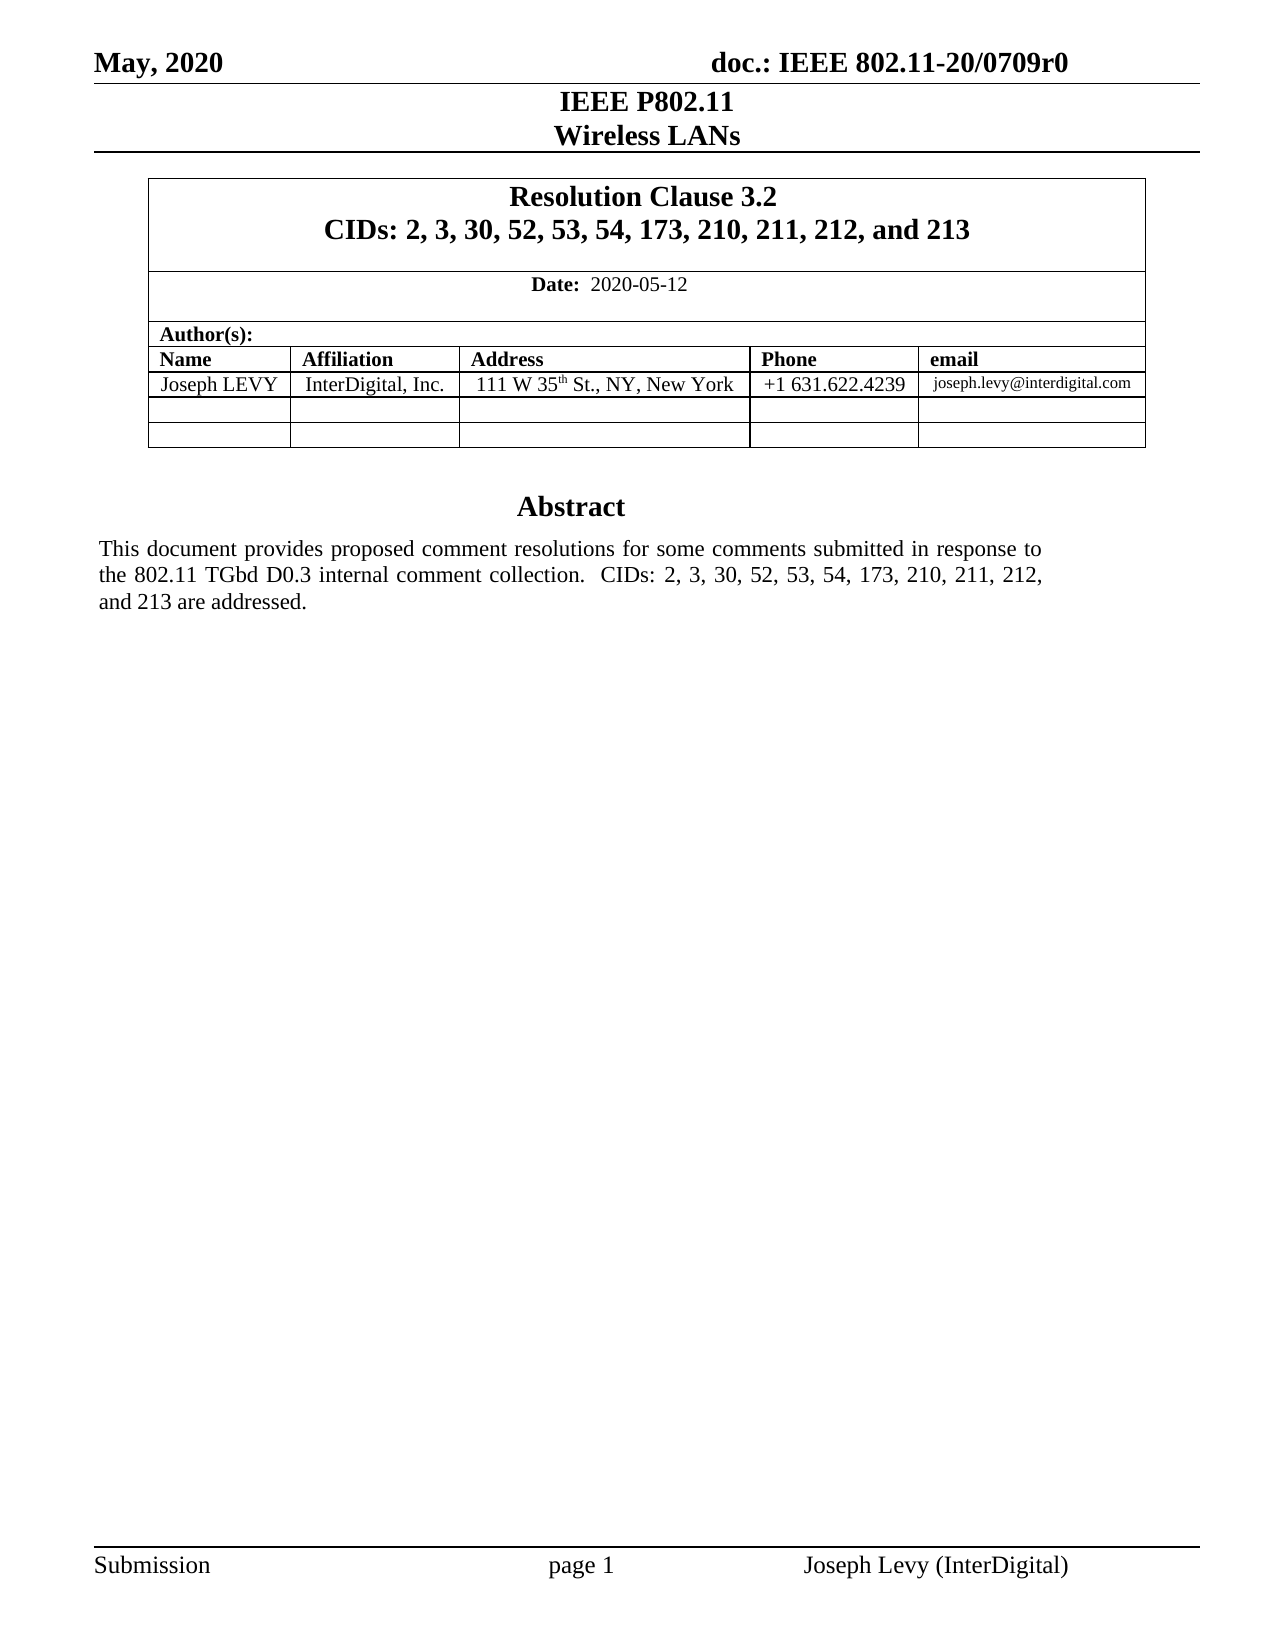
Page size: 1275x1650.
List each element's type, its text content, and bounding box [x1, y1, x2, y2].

table_cell [919, 398, 1145, 422]
table_cell [460, 423, 749, 447]
table_cell [291, 398, 459, 422]
table_cell [149, 423, 290, 447]
table_cell InterDigital, Inc. [291, 373, 459, 396]
table_cell Affiliation [291, 347, 459, 371]
table_cell Author(s): [149, 322, 1145, 346]
table_cell email [919, 347, 1145, 371]
table_cell 111 W 35th St., NY, New York [460, 373, 749, 396]
table_cell Address [460, 347, 749, 371]
table_cell [751, 423, 918, 447]
table_cell Joseph LEVY [149, 373, 290, 396]
table_cell [919, 423, 1145, 447]
table_cell +1 631.622.4239 [751, 373, 918, 396]
table_cell Date: 2020-05-12 [149, 272, 1145, 321]
text IEEE P802.11 Wireless LANs [94, 84, 1200, 151]
table_cell joseph.levy@interdigital.com [919, 373, 1145, 396]
table_cell [149, 398, 290, 422]
table_cell [291, 423, 459, 447]
table_header Resolution Clause 3.2 CIDs: 2, 3, 30, 52, 53, 54, 173, 210, 211, 212, and 213 [149, 179, 1145, 271]
table_cell [751, 398, 918, 422]
table_cell [460, 398, 749, 422]
table_cell Name [149, 347, 290, 371]
table_cell Phone [751, 347, 918, 371]
